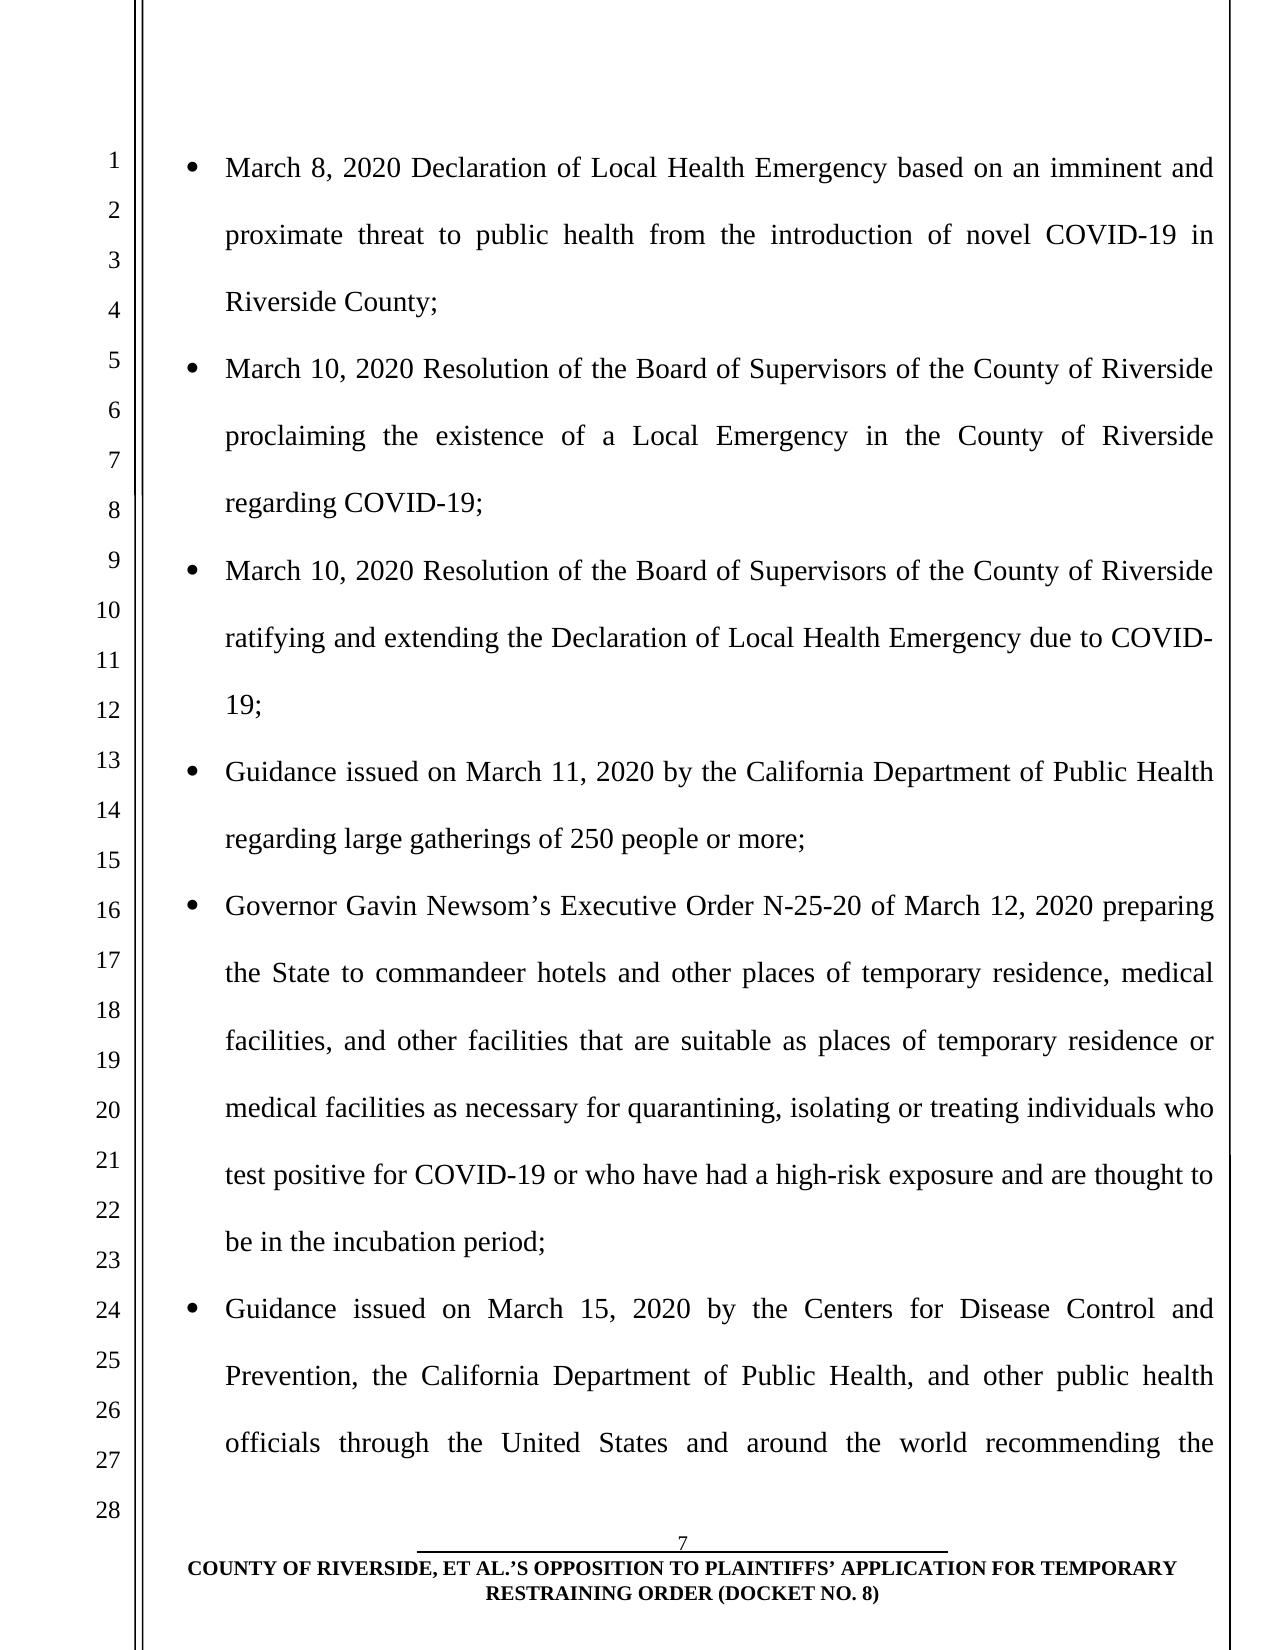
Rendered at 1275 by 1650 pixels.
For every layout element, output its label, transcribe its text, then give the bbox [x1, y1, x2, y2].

list March 10, 2020 Resolution of the Board of Supervisors of the County of Riverside ratifying and extending the Declaration of Local Health Emergency due to COVID-19; [187, 553, 1215, 721]
list March 10, 2020 Resolution of the Board of Supervisors of the County of Riverside proclaiming the existence of a Local Emergency in the County of Riverside regarding COVID-19; [187, 351, 1215, 519]
list Guidance issued on March 11, 2020 by the California Department of Public Health regarding large gatherings of 250 people or more; [187, 754, 1215, 855]
list March 8, 2020 Declaration of Local Health Emergency based on an imminent and proximate threat to public health from the introduction of novel COVID-19 in Riverside County; [187, 150, 1215, 318]
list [187, 1291, 1215, 1459]
list Governor Gavin Newsom’s Executive Order N-25-20 of March 12, 2020 preparing the State to commandeer hotels and other places of temporary residence, medical facilities, and other facilities that are suitable as places of temporary residence or medical facilities as necessary for quarantining, isolating or treating individuals who test positive for COVID-19 or who have had a high-risk exposure and are thought to be in the incubation period; [187, 888, 1215, 1257]
